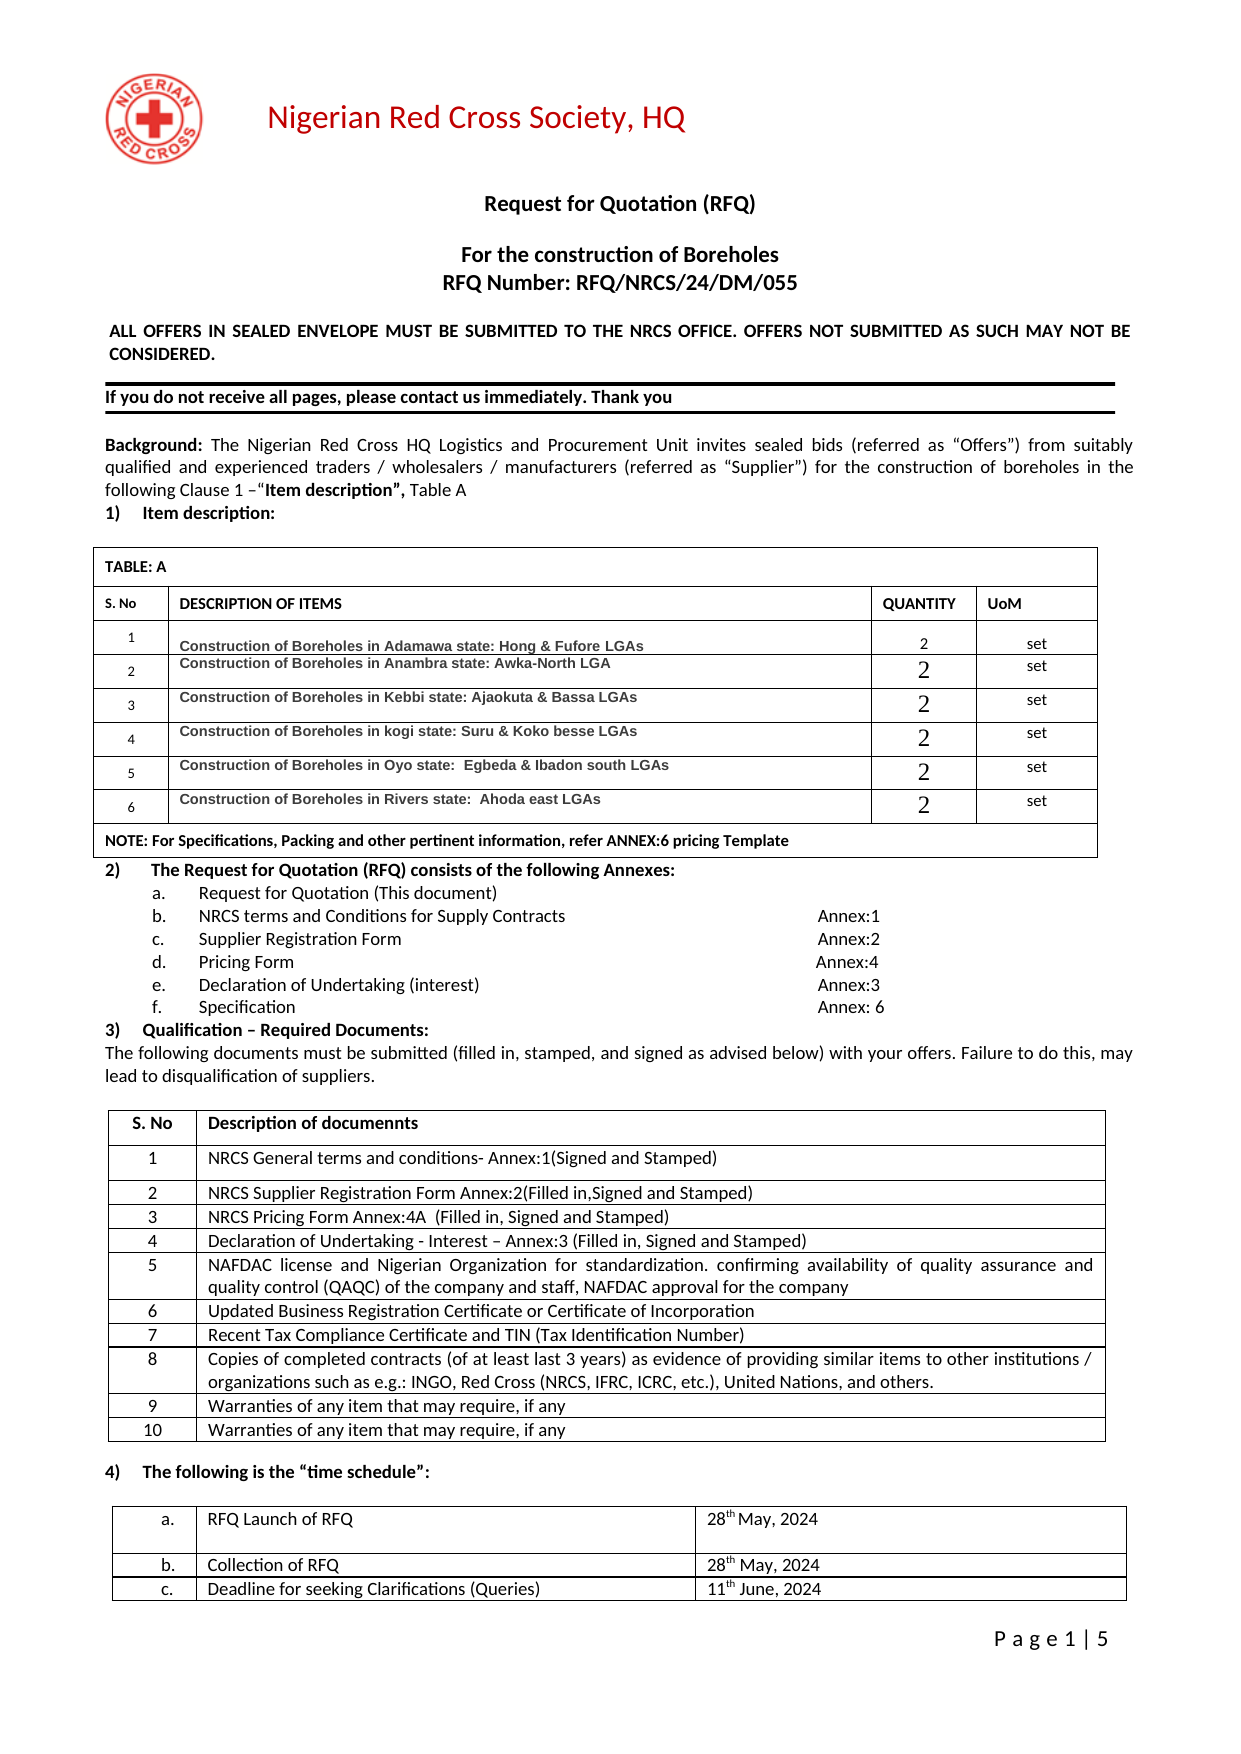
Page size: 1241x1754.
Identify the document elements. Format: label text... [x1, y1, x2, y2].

table_cell NRCS General terms and conditions- Annex:1(Signed and Stamped) [197, 1146, 1105, 1180]
table_cell 5 [94, 757, 168, 789]
table_cell 6 [109, 1300, 196, 1322]
table_cell Construction of Boreholes in Rivers state: Ahoda east LGAs [169, 790, 871, 823]
table_cell set [977, 621, 1097, 654]
list Declaration of Undertaking (interest) Annex:3 [152, 973, 1135, 996]
table_cell 8 [109, 1348, 196, 1393]
table_cell 11th June, 2024 [696, 1578, 1126, 1600]
list Supplier Registration Form Annex:2 [152, 927, 1135, 950]
table_cell 3 [109, 1205, 196, 1228]
text If you do not receive all pages, please contact us immediately. Thank you [105, 386, 1135, 409]
table_cell Construction of Boreholes in Oyo state: Egbeda & Ibadon south LGAs [169, 757, 871, 789]
table_cell 10 [109, 1418, 196, 1441]
list Item description: [105, 501, 1135, 524]
table_cell Deadline for seeking Clarifications (Queries) [197, 1578, 695, 1600]
list The Request for Quotation (RFQ) consists of the following Annexes: [105, 858, 1135, 881]
table_cell 5 [109, 1253, 196, 1298]
table_cell Copies of completed contracts (of at least last 3 years) as evidence of providing similar items to other institutions / organizations such as e.g.: INGO, Red Cross (NRCS, IFRC, ICRC, etc.), United Nations, and others. [197, 1348, 1105, 1393]
table_cell 1 [94, 621, 168, 654]
table_header [113, 1507, 196, 1552]
table_cell set [977, 689, 1097, 722]
table_cell [113, 1578, 196, 1600]
text Request for Quotation (RFQ) [105, 189, 1135, 217]
list Request for Quotation (This document) [152, 881, 1135, 904]
table_cell QUANTITY [872, 587, 976, 620]
table_cell NAFDAC license and Nigerian Organization for standardization. confirming availability of quality assurance and quality control (QAQC) of the company and staff, NAFDAC approval for the company [197, 1253, 1105, 1298]
list The following is the “time schedule”: [105, 1460, 1135, 1483]
table_cell Declaration of Undertaking - Interest – Annex:3 (Filled in, Signed and Stamped) [197, 1229, 1105, 1252]
table_cell Construction of Boreholes in Anambra state: Awka-North LGA [169, 655, 871, 688]
text For the construction of Boreholes [105, 240, 1135, 268]
list NRCS terms and Conditions for Supply Contracts Annex:1 [152, 904, 1135, 927]
table_cell 28th May, 2024 [696, 1554, 1126, 1576]
table_cell 1 [109, 1146, 196, 1180]
table_cell NOTE: For Specifications, Packing and other pertinent information, refer ANNEX:6 pricing Template [94, 824, 1097, 857]
table_cell Collection of RFQ [197, 1554, 695, 1576]
text Background: The Nigerian Red Cross HQ Logistics and Procurement Unit invites sealed bids (referred as “Offers”) from suitably qualified and experienced traders / wholesalers / manufacturers (referred as “Supplier”) for the construction of boreholes in the following Clause 1 –“Item description”, Table A [105, 433, 1135, 501]
table_cell NRCS Supplier Registration Form Annex:2(Filled in,Signed and Stamped) [197, 1181, 1105, 1204]
table_cell S. No [94, 587, 168, 620]
table_cell NRCS Pricing Form Annex:4A (Filled in, Signed and Stamped) [197, 1205, 1105, 1228]
table_cell Construction of Boreholes in Adamawa state: Hong & Fufore LGAs [169, 621, 871, 654]
picture [105, 382, 1116, 386]
table_header 28th May, 2024 [696, 1507, 1126, 1552]
table_cell 9 [109, 1394, 196, 1417]
table_cell 2 [872, 757, 976, 789]
table_header S. No [109, 1111, 196, 1145]
text The following documents must be submitted (filled in, stamped, and signed as advised below) with your offers. Failure to do this, may lead to disqualification of suppliers. [105, 1041, 1135, 1087]
table_header TABLE: A [94, 548, 1097, 586]
table_header RFQ Launch of RFQ [197, 1507, 695, 1552]
table_cell 6 [94, 790, 168, 823]
list Pricing Form Annex:4 [152, 950, 1135, 973]
table_cell 2 [872, 655, 976, 688]
table_cell UoM [977, 587, 1097, 620]
table_cell set [977, 757, 1097, 789]
table_cell [113, 1554, 196, 1576]
table_cell 4 [109, 1229, 196, 1252]
table_cell 7 [109, 1324, 196, 1346]
text RFQ Number: RFQ/NRCS/24/DM/055 [105, 268, 1135, 296]
table_cell Recent Tax Compliance Certificate and TIN (Tax Identification Number) [197, 1324, 1105, 1346]
table_cell 4 [94, 723, 168, 756]
table_cell 2 [872, 621, 976, 654]
table_cell Updated Business Registration Certificate or Certificate of Incorporation [197, 1300, 1105, 1322]
table_cell Warranties of any item that may require, if any [197, 1418, 1105, 1441]
picture [105, 410, 1116, 414]
list Specification Annex: 6 [152, 996, 1135, 1018]
table_cell 2 [872, 790, 976, 823]
table_cell 2 [872, 689, 976, 722]
table_cell 2 [94, 655, 168, 688]
table_cell set [977, 655, 1097, 688]
table_cell Warranties of any item that may require, if any [197, 1394, 1105, 1417]
table_cell 3 [94, 689, 168, 722]
text ALL OFFERS IN SEALED ENVELOPE MUST BE SUBMITTED TO THE NRCS OFFICE. OFFERS NOT SUBMITTED AS SUCH MAY NOT BE CONSIDERED. [109, 319, 1133, 365]
table_cell 2 [109, 1181, 196, 1204]
table_cell Construction of Boreholes in kogi state: Suru & Koko besse LGAs [169, 723, 871, 756]
table_cell Construction of Boreholes in Kebbi state: Ajaokuta & Bassa LGAs [169, 689, 871, 722]
list Qualification – Required Documents: [105, 1018, 1135, 1041]
table_cell DESCRIPTION OF ITEMS [169, 587, 871, 620]
picture [105, 73, 205, 165]
table_cell set [977, 790, 1097, 823]
table_cell 2 [872, 723, 976, 756]
table_header Description of documennts [197, 1111, 1105, 1145]
table_cell set [977, 723, 1097, 756]
